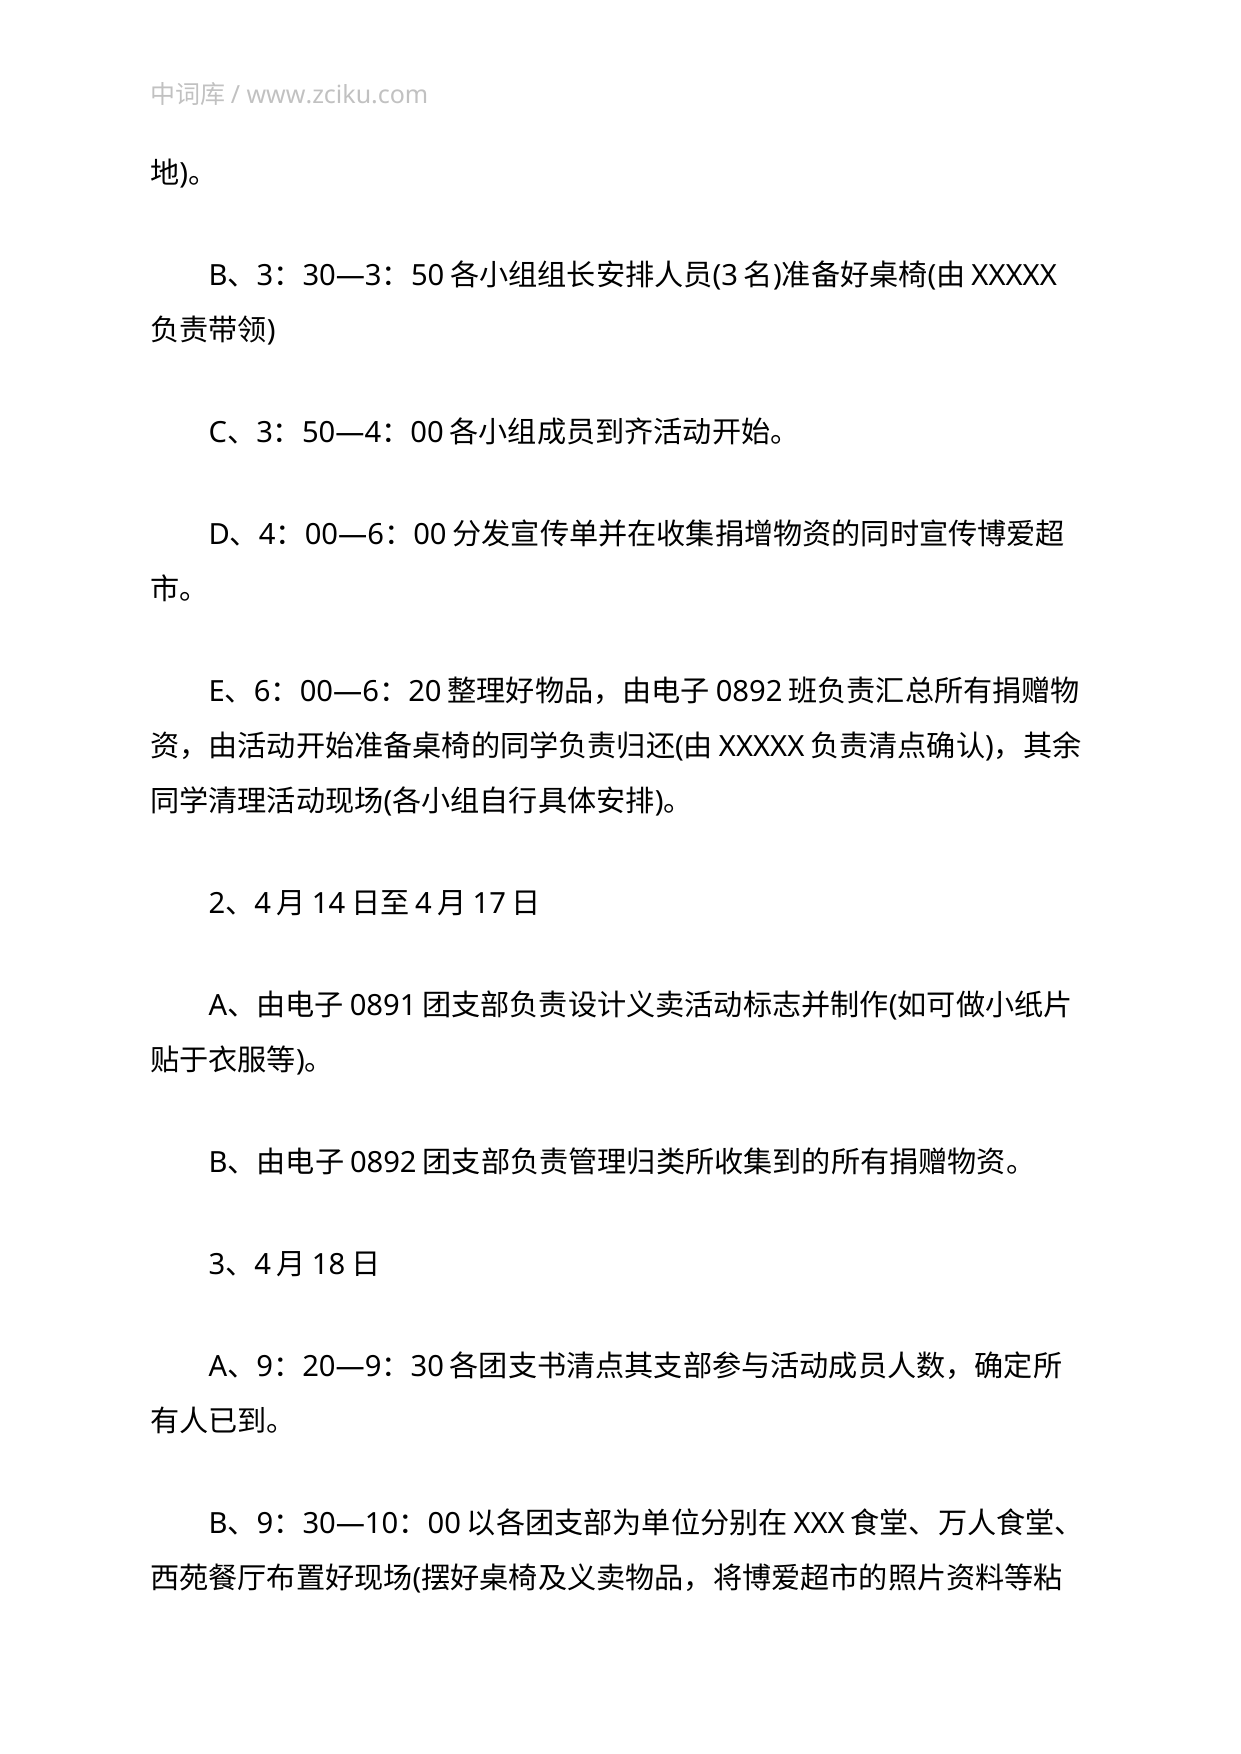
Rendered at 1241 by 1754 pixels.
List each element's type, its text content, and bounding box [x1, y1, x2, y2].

text 3、4月18日 [150, 1241, 1090, 1283]
text C、3：50—4：00各小组成员到齐活动开始。 [150, 409, 1090, 451]
text A、由电子0891团支部负责设计义卖活动标志并制作(如可做小纸片贴于衣服等)。 [150, 982, 1090, 1079]
text B、3：30—3：50各小组组长安排人员(3名)准备好桌椅(由XXXXX负责带领) [150, 252, 1090, 349]
text D、4：00—6：00分发宣传单并在收集捐增物资的同时宣传博爱超市。 [150, 511, 1090, 608]
text 2、4月14日至4月17日 [150, 880, 1090, 922]
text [150, 150, 1090, 192]
text E、6：00—6：20整理好物品，由电子0892班负责汇总所有捐赠物资，由活动开始准备桌椅的同学负责归还(由XXXXX负责清点确认)，其余同学清理活动现场(各小组自行具体安排)。 [150, 668, 1090, 820]
text A、9：20—9：30各团支书清点其支部参与活动成员人数，确定所有人已到。 [150, 1343, 1090, 1440]
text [150, 1499, 1090, 1597]
text B、由电子0892团支部负责管理归类所收集到的所有捐赠物资。 [150, 1139, 1090, 1181]
